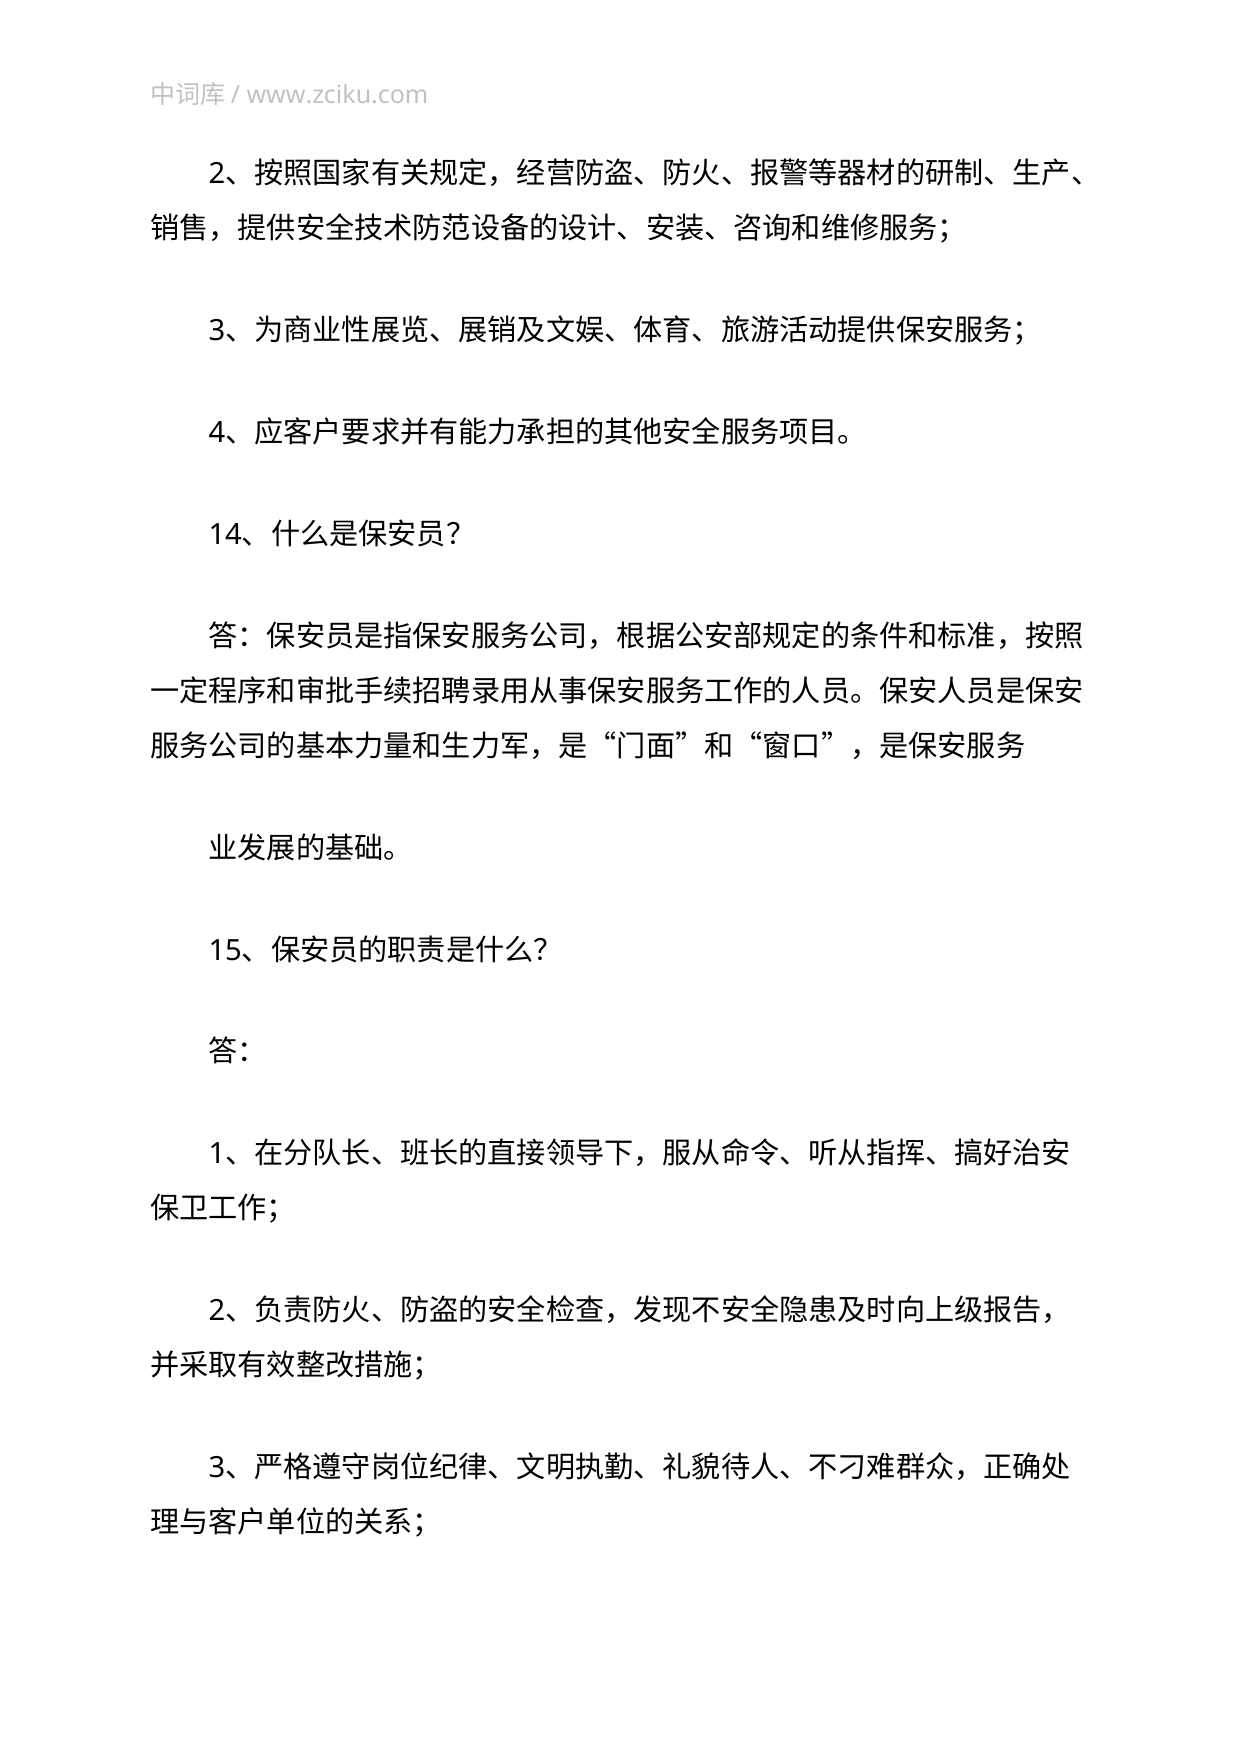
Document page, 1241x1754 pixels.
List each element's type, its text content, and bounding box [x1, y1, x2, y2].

text 15、保安员的职责是什么？ [150, 926, 1090, 968]
text 答： [150, 1028, 1090, 1070]
text 1、在分队长、班长的直接领导下，服从命令、听从指挥、搞好治安保卫工作； [150, 1130, 1090, 1227]
text 14、什么是保安员？ [150, 511, 1090, 553]
text 2、负责防火、防盗的安全检查，发现不安全隐患及时向上级报告，并采取有效整改措施； [150, 1287, 1090, 1384]
text 业发展的基础。 [150, 824, 1090, 867]
text 答：保安员是指保安服务公司，根据公安部规定的条件和标准，按照一定程序和审批手续招聘录用从事保安服务工作的人员。保安人员是保安服务公司的基本力量和生力军，是“门面”和“窗口”，是保安服务 [150, 613, 1090, 765]
text 3、严格遵守岗位纪律、文明执勤、礼貌待人、不刁难群众，正确处理与客户单位的关系； [150, 1443, 1090, 1541]
text 3、为商业性展览、展销及文娱、体育、旅游活动提供保安服务； [150, 307, 1090, 349]
text 4、应客户要求并有能力承担的其他安全服务项目。 [150, 409, 1090, 451]
text 2、按照国家有关规定，经营防盗、防火、报警等器材的研制、生产、销售，提供安全技术防范设备的设计、安装、咨询和维修服务； [150, 150, 1090, 247]
